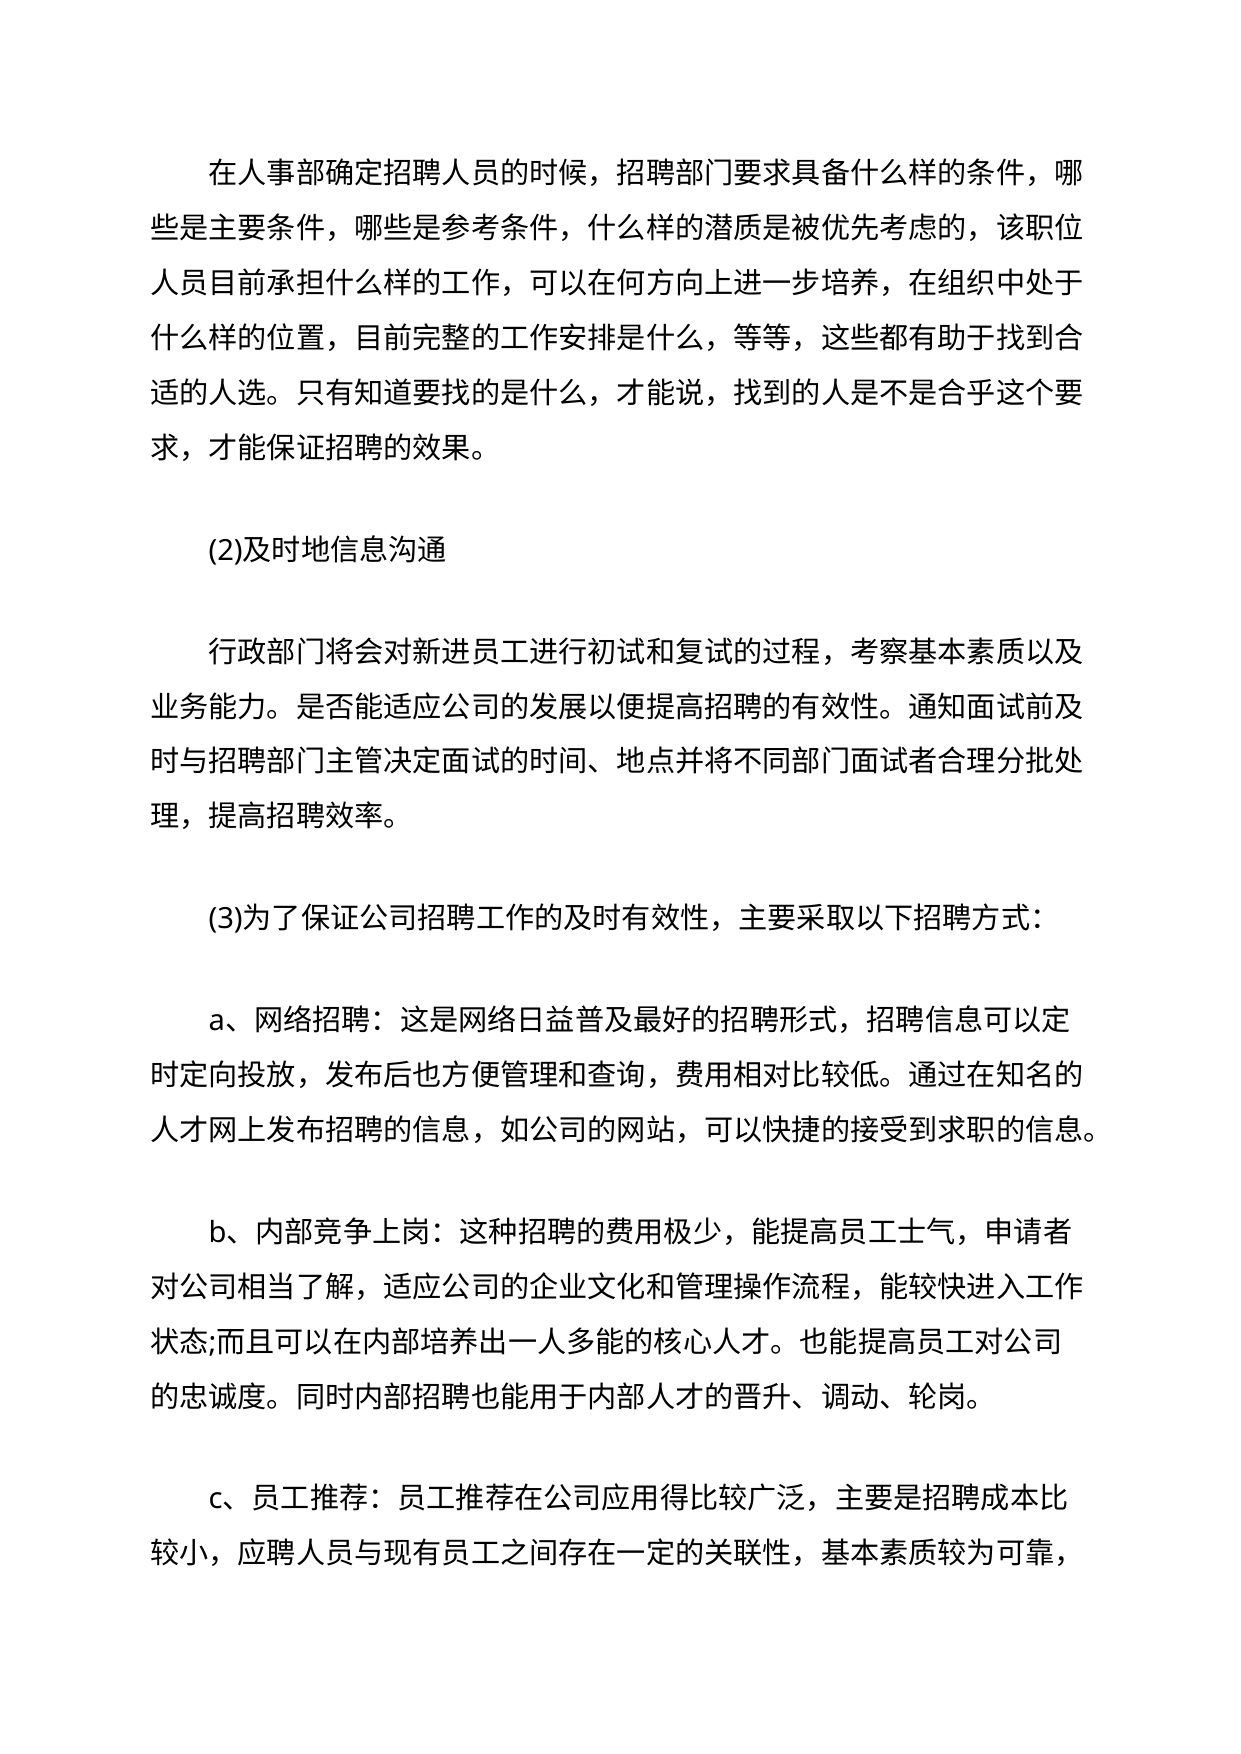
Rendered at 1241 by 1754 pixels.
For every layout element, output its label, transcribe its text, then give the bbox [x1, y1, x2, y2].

text 在人事部确定招聘人员的时候，招聘部门要求具备什么样的条件，哪些是主要条件，哪些是参考条件，什么样的潜质是被优先考虑的，该职位人员目前承担什么样的工作，可以在何方向上进一步培养，在组织中处于什么样的位置，目前完整的工作安排是什么，等等，这些都有助于找到合适的人选。只有知道要找的是什么，才能说，找到的人是不是合乎这个要求，才能保证招聘的效果。 [150, 150, 1090, 467]
text 行政部门将会对新进员工进行初试和复试的过程，考察基本素质以及业务能力。是否能适应公司的发展以便提高招聘的有效性。通知面试前及时与招聘部门主管决定面试的时间、地点并将不同部门面试者合理分批处理，提高招聘效率。 [150, 628, 1090, 835]
text (2)及时地信息沟通 [150, 526, 1090, 569]
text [150, 1475, 1090, 1572]
text b、内部竞争上岗：这种招聘的费用极少，能提高员工士气，申请者对公司相当了解，适应公司的企业文化和管理操作流程，能较快进入工作状态;而且可以在内部培养出一人多能的核心人才。也能提高员工对公司的忠诚度。同时内部招聘也能用于内部人才的晋升、调动、轮岗。 [150, 1208, 1090, 1416]
text a、网络招聘：这是网络日益普及最好的招聘形式，招聘信息可以定时定向投放，发布后也方便管理和查询，费用相对比较低。通过在知名的人才网上发布招聘的信息，如公司的网站，可以快捷的接受到求职的信息。 [150, 997, 1090, 1149]
text (3)为了保证公司招聘工作的及时有效性，主要采取以下招聘方式： [150, 895, 1090, 937]
